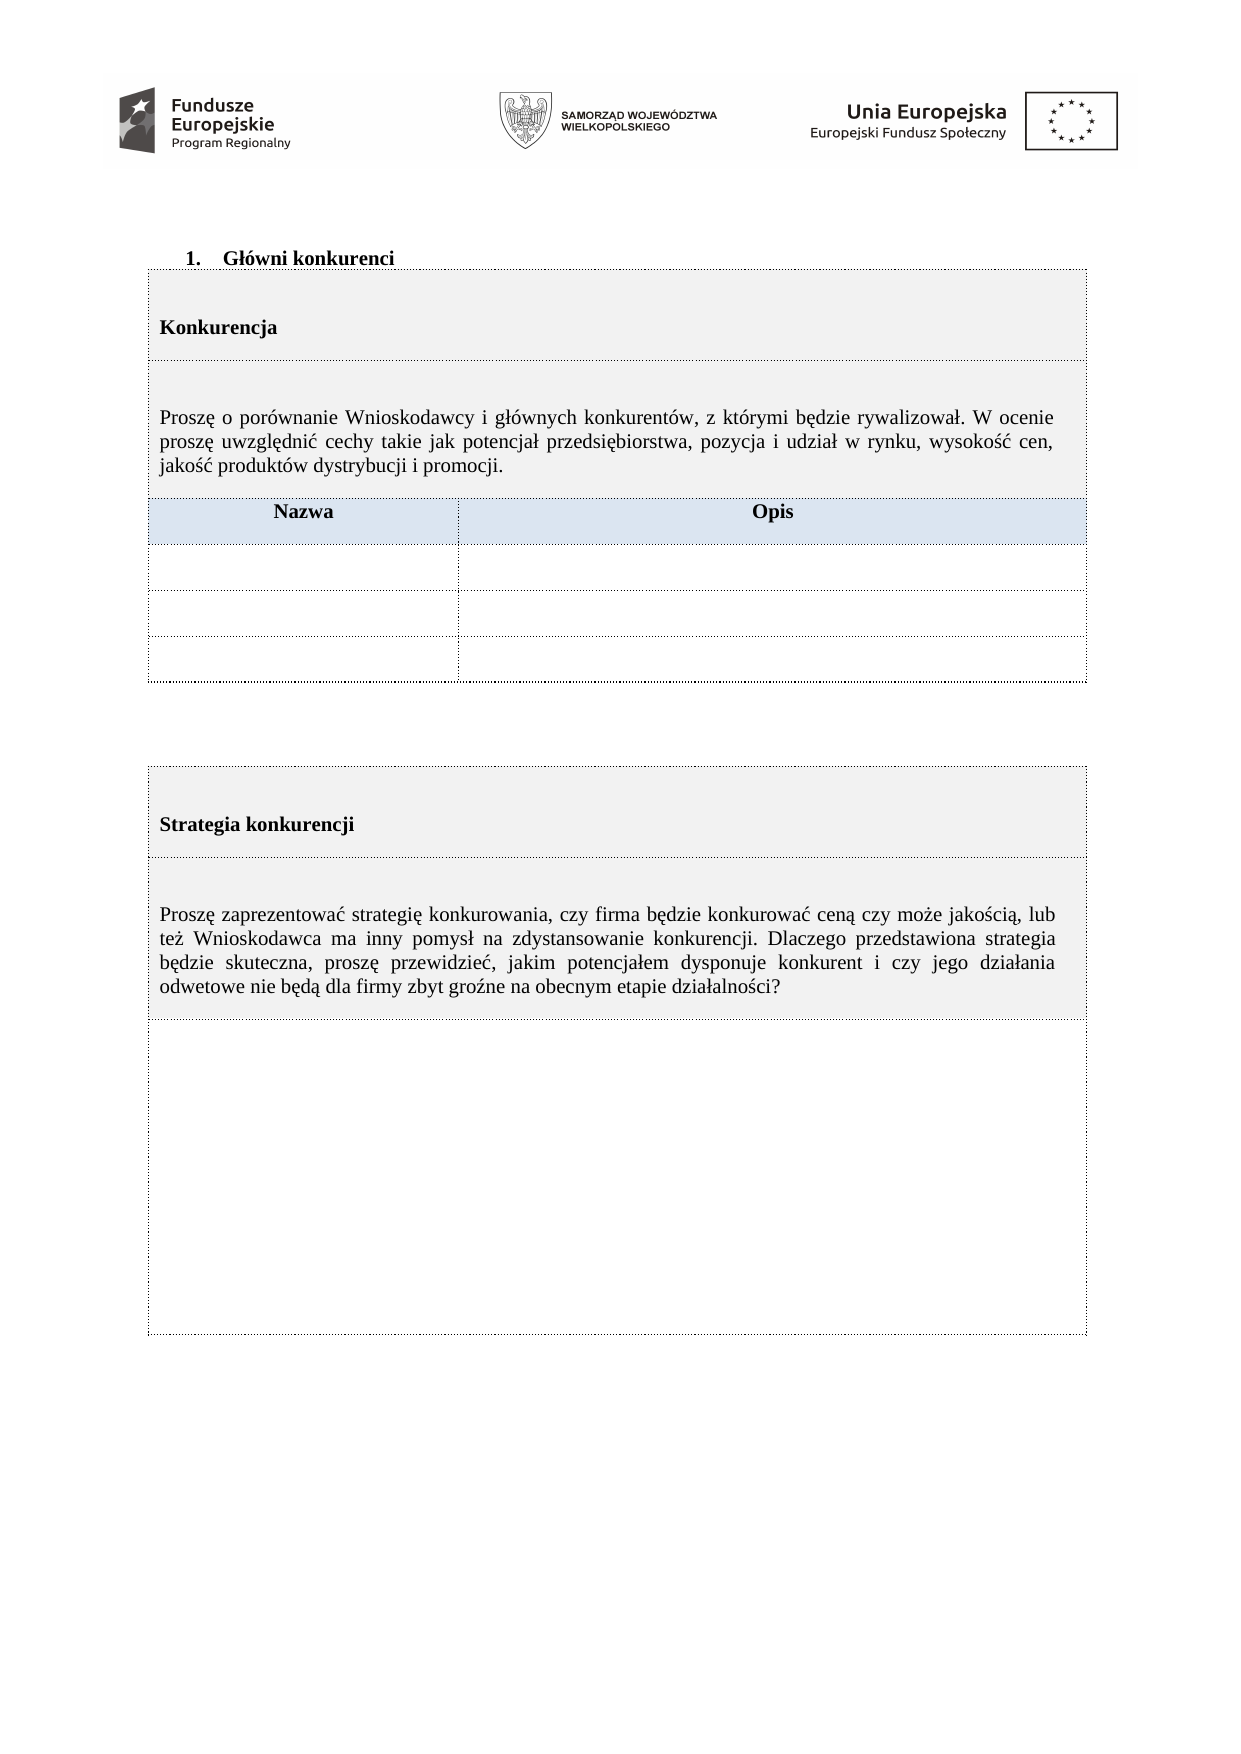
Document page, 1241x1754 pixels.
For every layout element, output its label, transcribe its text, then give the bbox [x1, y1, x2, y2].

table_cell [148, 590, 459, 636]
table_cell Proszę zaprezentować strategię konkurowania, czy firma będzie konkurować ceną czy może jakością, lub też Wnioskodawca ma inny pomysł na zdystansowanie konkurencji. Dlaczego przedstawiona strategia będzie skuteczna, proszę przewidzieć, jakim potencjałem dysponuje konkurent i czy jego działania odwetowe nie będą dla firmy zbyt groźne na obecnym etapie działalności? [148, 857, 1087, 1018]
list Główni konkurenci [185, 248, 1093, 269]
table_header Konkurencja [148, 269, 1087, 360]
table_cell [459, 544, 1087, 589]
table_cell [148, 636, 459, 681]
picture [103, 73, 1138, 169]
table_header Strategia konkurencji [148, 766, 1087, 857]
table_cell [459, 590, 1087, 636]
table_cell Nazwa [148, 498, 459, 544]
table_cell [148, 544, 459, 589]
table_cell [459, 636, 1087, 681]
table_cell Opis [459, 498, 1087, 544]
table_cell [148, 1019, 1087, 1334]
table_cell Proszę o porównanie Wnioskodawcy i głównych konkurentów, z którymi będzie rywalizował. W ocenie proszę uwzględnić cechy takie jak potencjał przedsiębiorstwa, pozycja i udział w rynku, wysokość cen, jakość produktów dystrybucji i promocji. [148, 360, 1087, 498]
